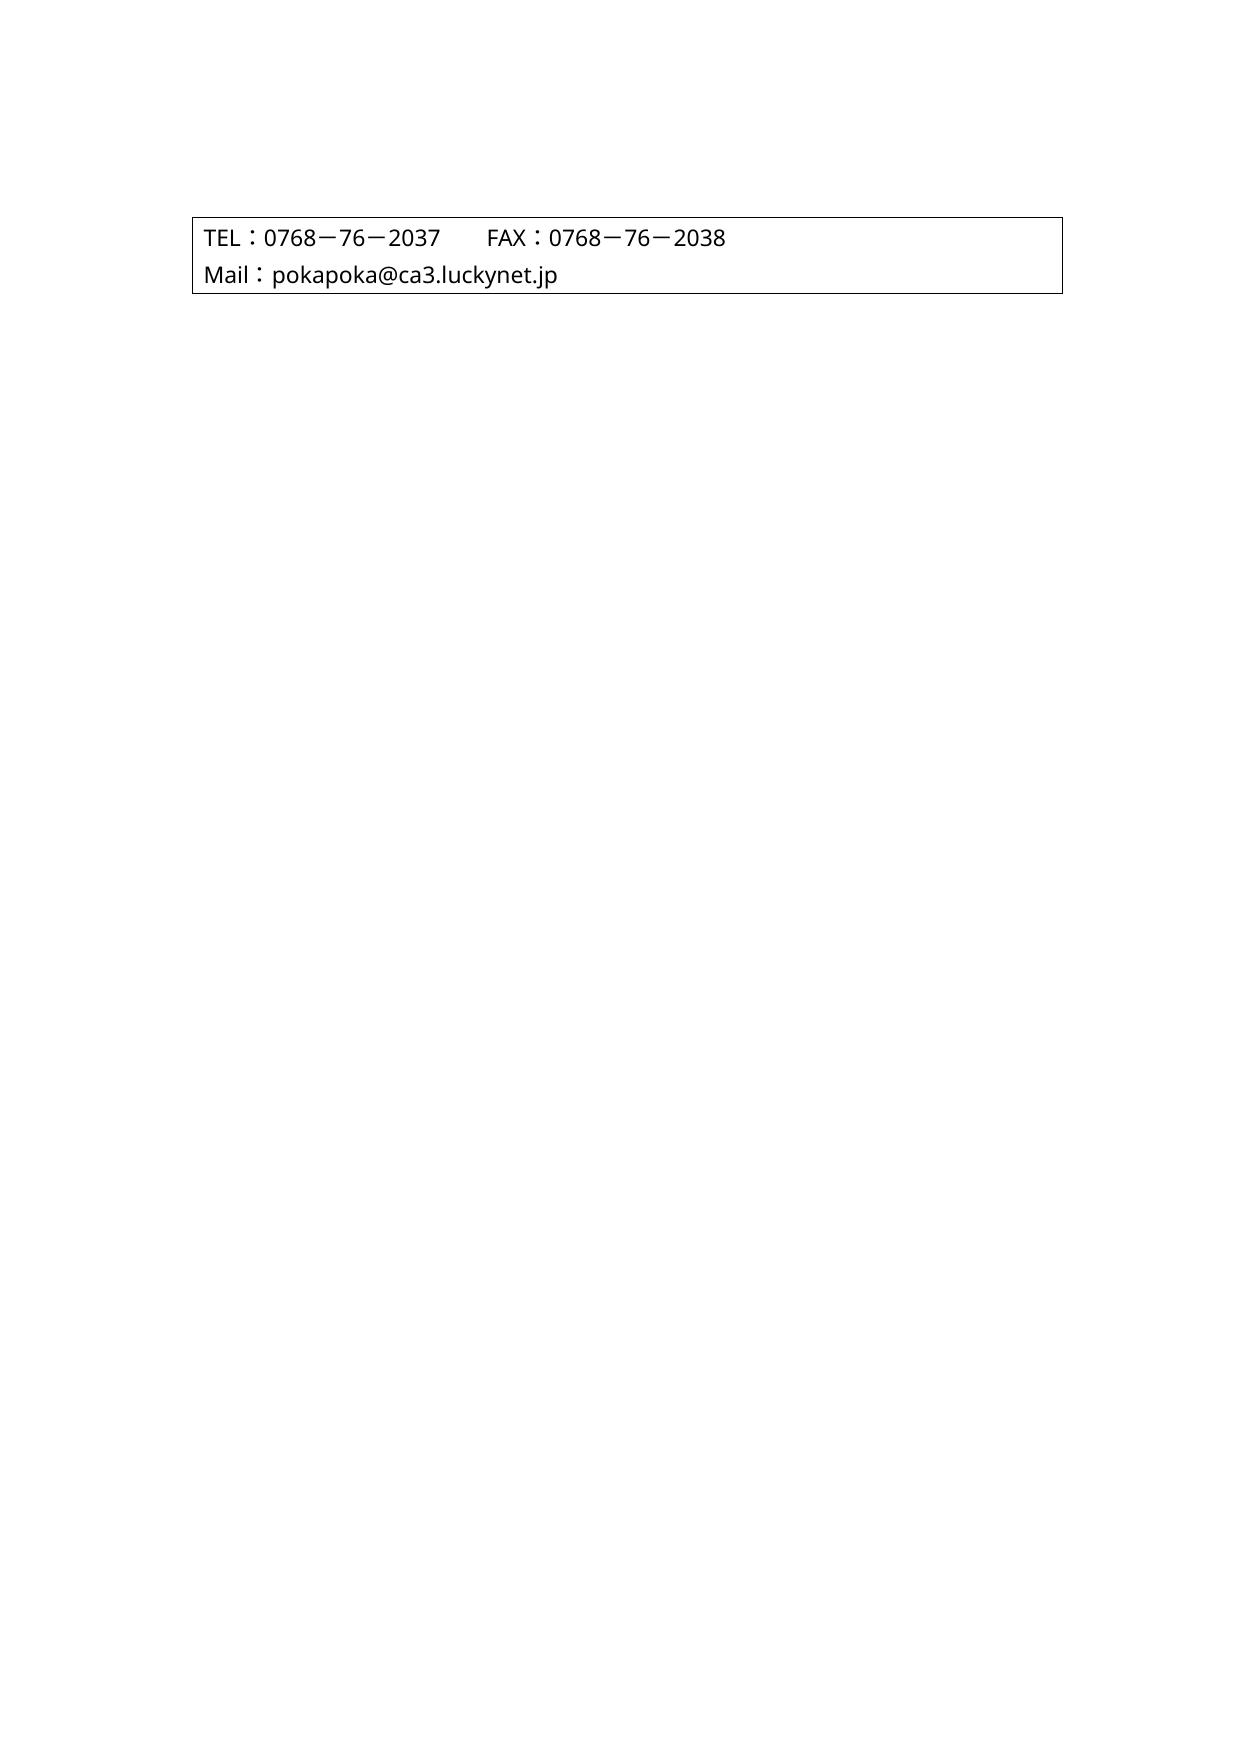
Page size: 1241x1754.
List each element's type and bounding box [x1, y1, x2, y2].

table_header [193, 218, 1062, 293]
